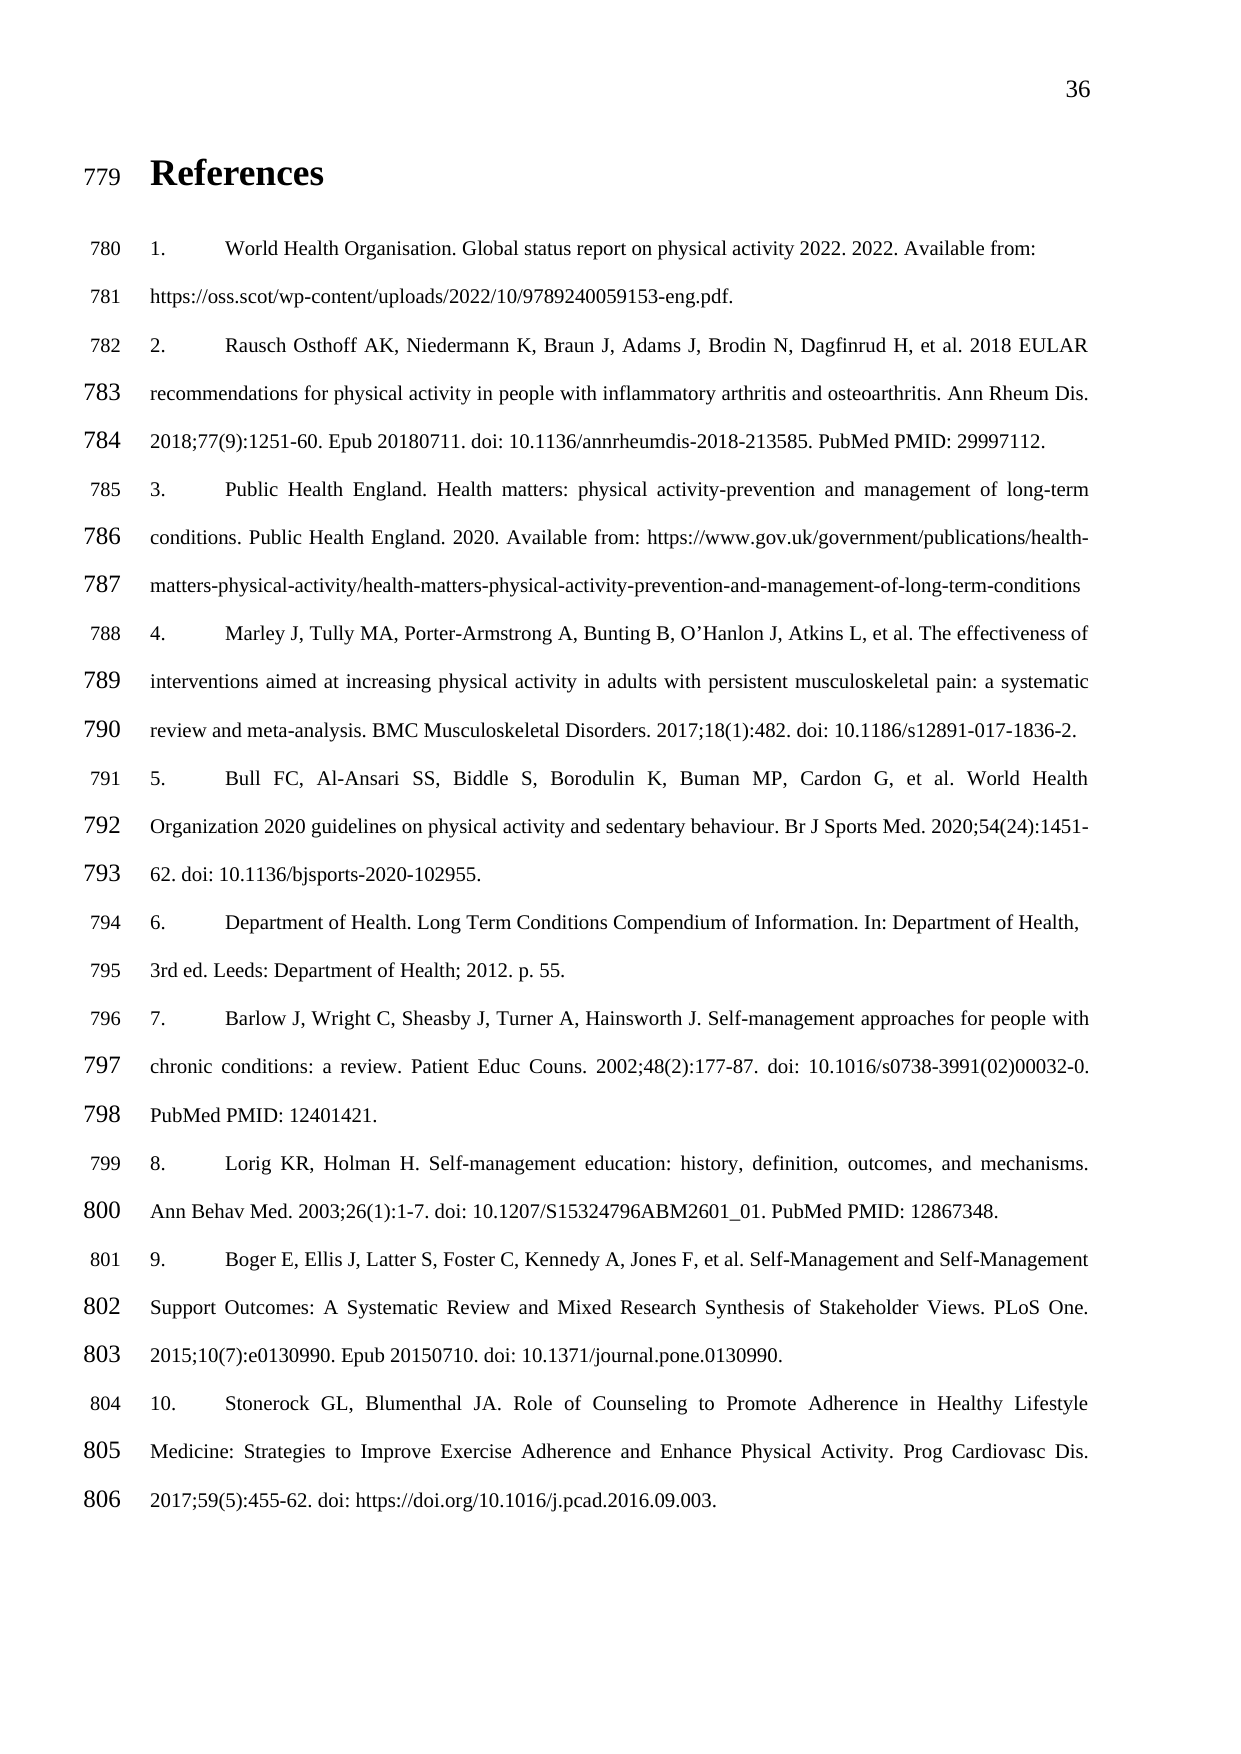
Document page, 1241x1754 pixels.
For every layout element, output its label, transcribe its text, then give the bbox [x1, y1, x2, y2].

text 6. Department of Health. Long Term Conditions Compendium of Information. In: Department of Health, [150, 910, 1090, 934]
text https://oss.scot/wp-content/uploads/2022/10/9789240059153-eng.pdf. [150, 284, 1090, 308]
text 7. Barlow J, Wright C, Sheasby J, Turner A, Hainsworth J. Self-management approaches for people with chronic conditions: a review. Patient Educ Couns. 2002;48(2):177-87. doi: 10.1016/s0738-3991(02)00032-0. PubMed PMID: 12401421. [150, 1006, 1090, 1127]
text 5. Bull FC, Al-Ansari SS, Biddle S, Borodulin K, Buman MP, Cardon G, et al. World Health Organization 2020 guidelines on physical activity and sedentary behaviour. Br J Sports Med. 2020;54(24):1451-62. doi: 10.1136/bjsports-2020-102955. [150, 766, 1090, 886]
text 4. Marley J, Tully MA, Porter-Armstrong A, Bunting B, O’Hanlon J, Atkins L, et al. The effectiveness of interventions aimed at increasing physical activity in adults with persistent musculoskeletal pain: a systematic review and meta-analysis. BMC Musculoskeletal Disorders. 2017;18(1):482. doi: 10.1186/s12891-017-1836-2. [150, 621, 1090, 742]
text 10. Stonerock GL, Blumenthal JA. Role of Counseling to Promote Adherence in Healthy Lifestyle Medicine: Strategies to Improve Exercise Adherence and Enhance Physical Activity. Prog Cardiovasc Dis. 2017;59(5):455-62. doi: https://doi.org/10.1016/j.pcad.2016.09.003. [150, 1391, 1090, 1512]
text 1. World Health Organisation. Global status report on physical activity 2022. 2022. Available from: [150, 236, 1090, 260]
text 8. Lorig KR, Holman H. Self-management education: history, definition, outcomes, and mechanisms. Ann Behav Med. 2003;26(1):1-7. doi: 10.1207/S15324796ABM2601_01. PubMed PMID: 12867348. [150, 1151, 1090, 1223]
subtitle References [150, 150, 1090, 193]
text 2. Rausch Osthoff AK, Niedermann K, Braun J, Adams J, Brodin N, Dagfinrud H, et al. 2018 EULAR recommendations for physical activity in people with inflammatory arthritis and osteoarthritis. Ann Rheum Dis. 2018;77(9):1251-60. Epub 20180711. doi: 10.1136/annrheumdis-2018-213585. PubMed PMID: 29997112. [150, 332, 1090, 453]
text 9. Boger E, Ellis J, Latter S, Foster C, Kennedy A, Jones F, et al. Self-Management and Self-Management Support Outcomes: A Systematic Review and Mixed Research Synthesis of Stakeholder Views. PLoS One. 2015;10(7):e0130990. Epub 20150710. doi: 10.1371/journal.pone.0130990. [150, 1247, 1090, 1367]
text 3. Public Health England. Health matters: physical activity-prevention and management of long-term conditions. Public Health England. 2020. Available from: https://www.gov.uk/government/publications/health-matters-physical-activity/health-matters-physical-activity-prevention-and-management-of-long-term-conditions [150, 477, 1090, 597]
text 3rd ed. Leeds: Department of Health; 2012. p. 55. [150, 958, 1090, 982]
